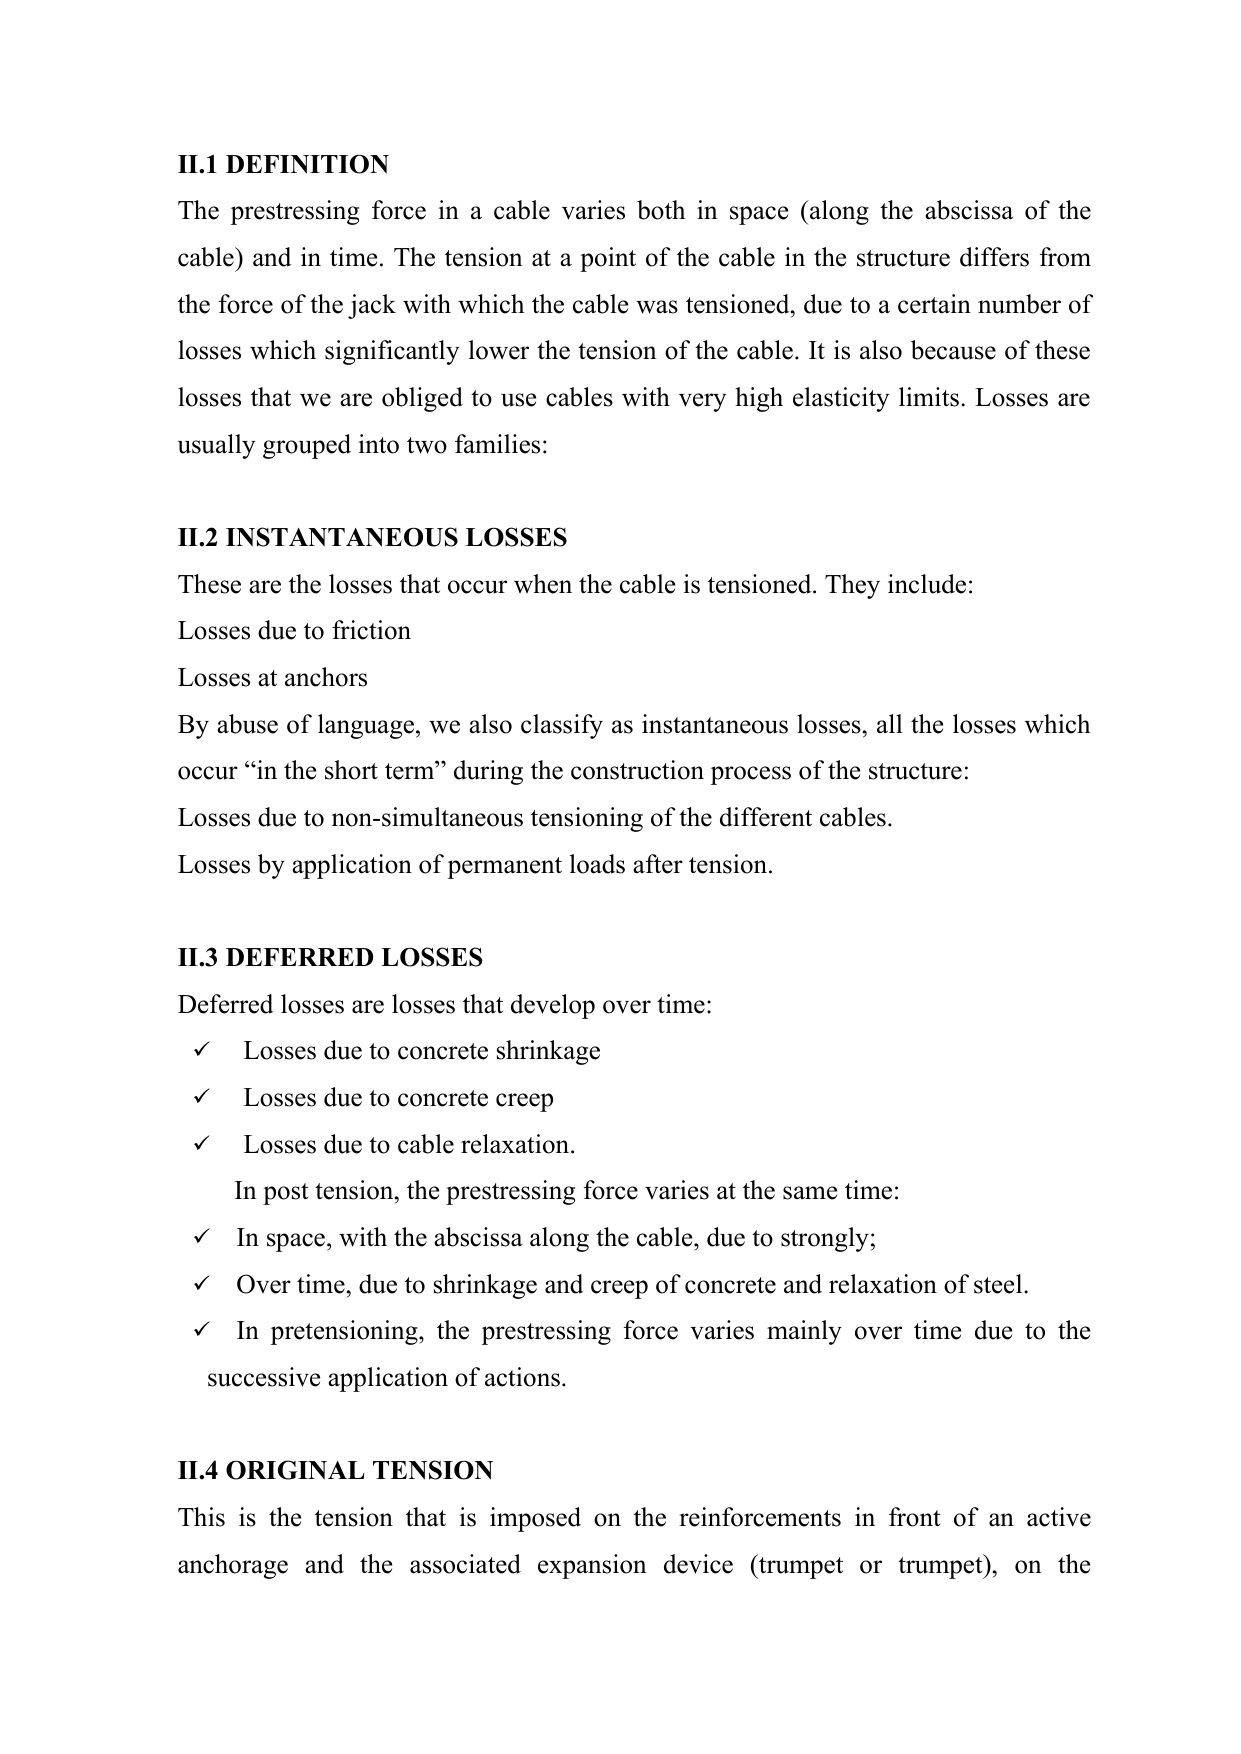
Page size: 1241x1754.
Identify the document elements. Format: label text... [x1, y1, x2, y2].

text By abuse of language, we also classify as instantaneous losses, all the losses which occur “in the short term” during the construction process of the structure: [177, 708, 1092, 786]
text II.1 DEFINITION [177, 148, 1092, 179]
list In pretensioning, the prestressing force varies mainly over time due to the successive application of actions. [192, 1314, 1092, 1392]
text Deferred losses are losses that develop over time: [177, 988, 1092, 1019]
text II.3 DEFERRED LOSSES [177, 941, 1092, 972]
text II.4 ORIGINAL TENSION [177, 1454, 1092, 1486]
text Losses by application of permanent loads after tension. [177, 848, 1092, 879]
text Losses due to non-simultaneous tensioning of the different cables. [177, 801, 1092, 832]
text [177, 1501, 1092, 1579]
text The prestressing force in a cable varies both in space (along the abscissa of the cable) and in time. The tension at a point of the cable in the structure differs from the force of the jack with which the cable was tensioned, due to a certain number of losses which significantly lower the tension of the cable. It is also because of these losses that we are obliged to use cables with very high elasticity limits. Losses are usually grouped into two families: [177, 194, 1092, 459]
text II.2 INSTANTANEOUS LOSSES [177, 521, 1092, 552]
list Losses due to cable relaxation. [192, 1128, 1092, 1159]
text These are the losses that occur when the cable is tensioned. They include: [177, 568, 1092, 599]
list Over time, due to shrinkage and creep of concrete and relaxation of steel. [192, 1268, 1092, 1299]
list Losses due to concrete creep [192, 1081, 1092, 1112]
text Losses due to friction [177, 614, 1092, 646]
list Losses due to concrete shrinkage [192, 1034, 1092, 1066]
text In post tension, the prestressing force varies at the same time: [207, 1174, 1092, 1206]
list In space, with the abscissa along the cable, due to strongly; [192, 1221, 1092, 1252]
text Losses at anchors [177, 661, 1092, 692]
